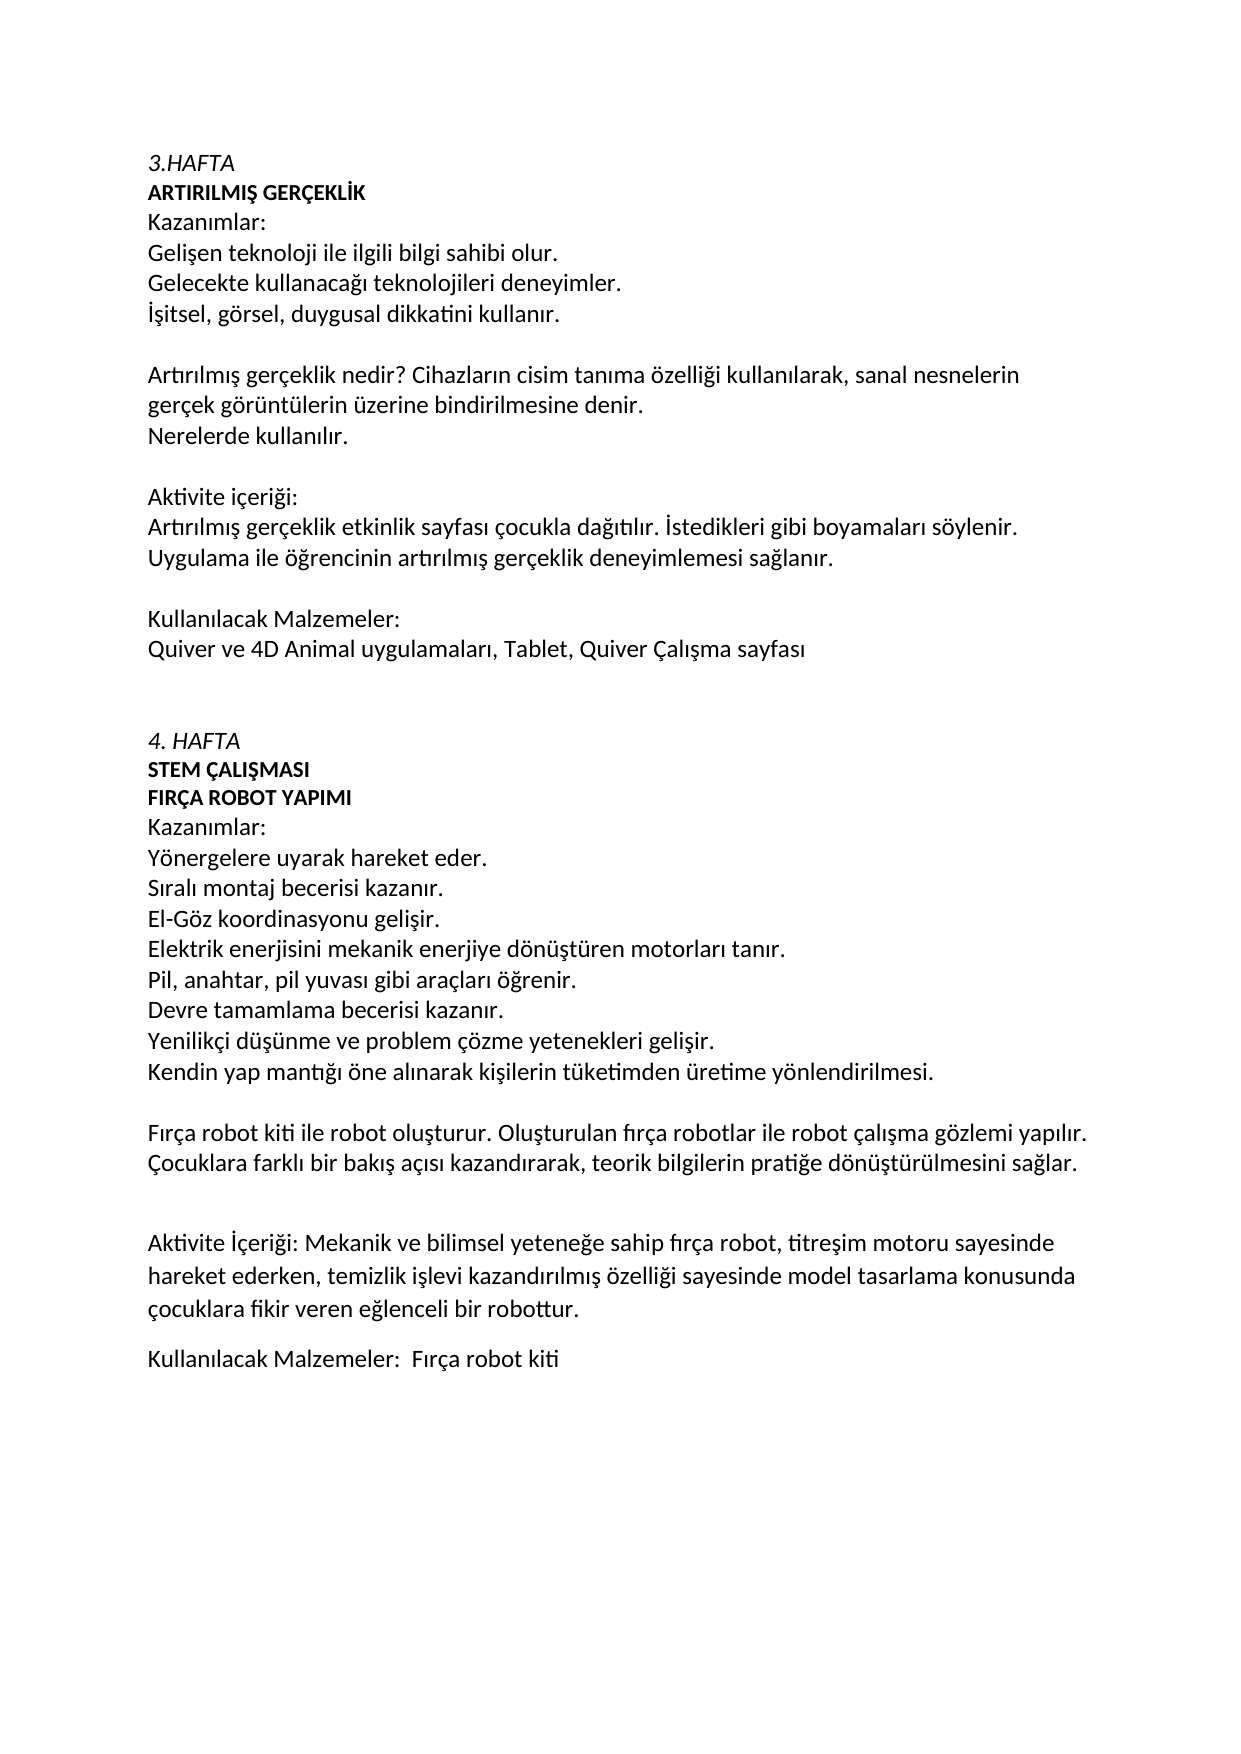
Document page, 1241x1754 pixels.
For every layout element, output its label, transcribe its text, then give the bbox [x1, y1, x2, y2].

text Sıralı montaj becerisi kazanır. [148, 873, 1093, 903]
text Kendin yap mantığı öne alınarak kişilerin tüketimden üretime yönlendirilmesi. [148, 1056, 1093, 1086]
text El-Göz koordinasyonu gelişir. [148, 903, 1093, 934]
text Elektrik enerjisini mekanik enerjiye dönüştüren motorları tanır. [148, 934, 1093, 964]
text Devre tamamlama becerisi kazanır. [148, 995, 1093, 1025]
text Aktivite içeriği: [148, 481, 1093, 511]
text Gelecekte kullanacağı teknolojileri deneyimler. [148, 267, 1093, 298]
text STEM ÇALIŞMASI [148, 756, 1093, 783]
text Kullanılacak Malzemeler: Fırça robot kiti [148, 1343, 1093, 1373]
text ARTIRILMIŞ GERÇEKLİK [148, 178, 1093, 206]
text Nerelerde kullanılır. [148, 420, 1093, 450]
text Aktivite İçeriği: Mekanik ve bilimsel yeteneğe sahip fırça robot, titreşim motoru sayesinde hareket ederken, temizlik işlevi kazandırılmış özelliği sayesinde model tasarlama konusunda çocuklara fikir veren eğlenceli bir robottur. [148, 1227, 1093, 1324]
text Pil, anahtar, pil yuvası gibi araçları öğrenir. [148, 964, 1093, 995]
text Artırılmış gerçeklik nedir? Cihazların cisim tanıma özelliği kullanılarak, sanal nesnelerin gerçek görüntülerin üzerine bindirilmesine denir. [148, 359, 1093, 420]
text Kazanımlar: [148, 812, 1093, 842]
text 3.HAFTA [148, 148, 1093, 178]
text FIRÇA ROBOT YAPIMI [148, 783, 1093, 812]
text 4. HAFTA [148, 725, 1093, 756]
text Artırılmış gerçeklik etkinlik sayfası çocukla dağıtılır. İstedikleri gibi boyamaları söylenir. [148, 511, 1093, 542]
text Kazanımlar: [148, 206, 1093, 237]
text Yönergelere uyarak hareket eder. [148, 842, 1093, 873]
text Uygulama ile öğrencinin artırılmış gerçeklik deneyimlemesi sağlanır. [148, 542, 1093, 572]
text Yenilikçi düşünme ve problem çözme yetenekleri gelişir. [148, 1025, 1093, 1056]
text İşitsel, görsel, duygusal dikkatini kullanır. [148, 298, 1093, 328]
text Fırça robot kiti ile robot oluşturur. Oluşturulan fırça robotlar ile robot çalışma gözlemi yapılır. Çocuklara farklı bir bakış açısı kazandırarak, teorik bilgilerin pratiğe dönüştürülmesini sağlar. [148, 1117, 1093, 1178]
text Kullanılacak Malzemeler: [148, 603, 1093, 633]
text Quiver ve 4D Animal uygulamaları, Tablet, Quiver Çalışma sayfası [148, 633, 1093, 664]
text Gelişen teknoloji ile ilgili bilgi sahibi olur. [148, 237, 1093, 267]
